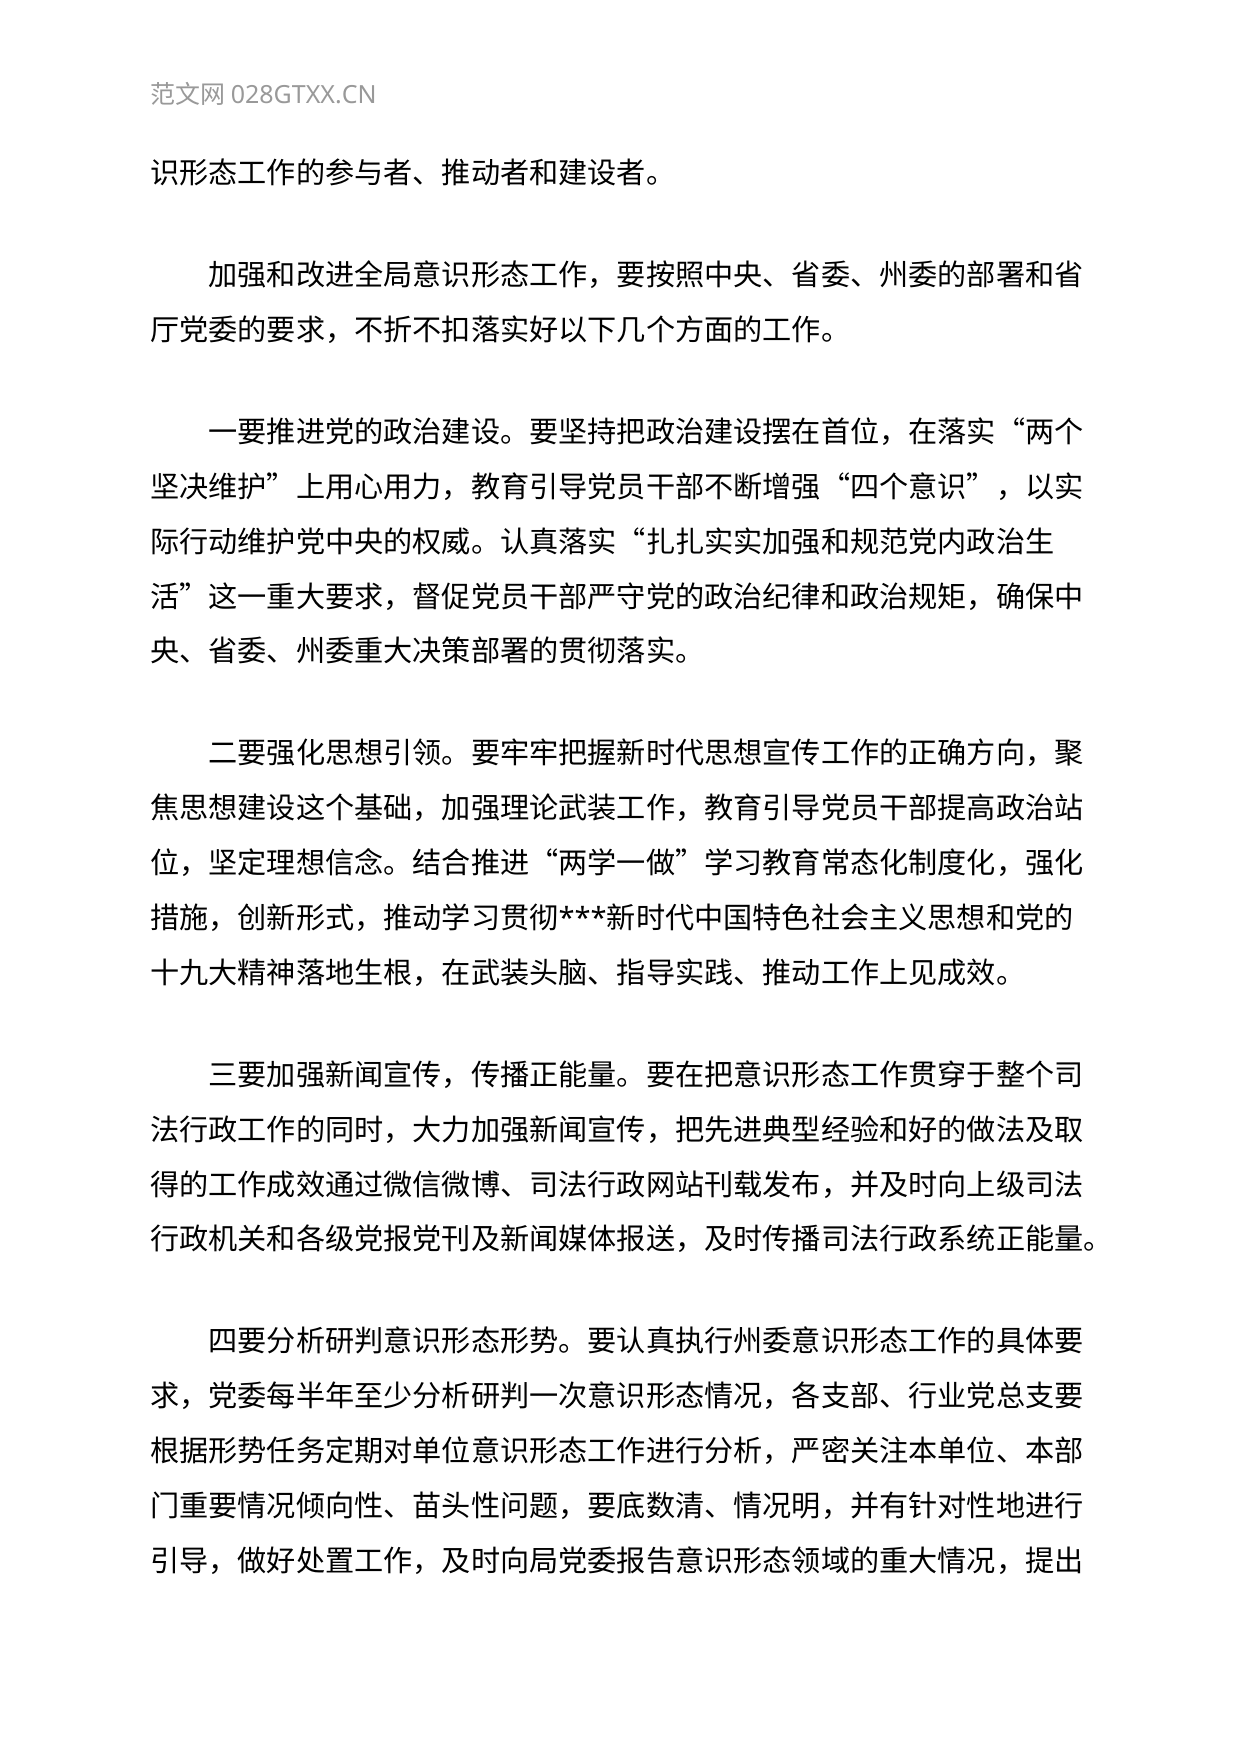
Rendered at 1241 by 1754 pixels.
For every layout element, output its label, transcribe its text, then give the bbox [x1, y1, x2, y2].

text 二要强化思想引领。要牢牢把握新时代思想宣传工作的正确方向，聚焦思想建设这个基础，加强理论武装工作，教育引导党员干部提高政治站位，坚定理想信念。结合推进“两学一做”学习教育常态化制度化，强化措施，创新形式，推动学习贯彻***新时代中国特色社会主义思想和党的十九大精神落地生根，在武装头脑、指导实践、推动工作上见成效。 [150, 730, 1090, 992]
text 一要推进党的政治建设。要坚持把政治建设摆在首位，在落实“两个坚决维护”上用心用力，教育引导党员干部不断增强“四个意识”，以实际行动维护党中央的权威。认真落实“扎扎实实加强和规范党内政治生活”这一重大要求，督促党员干部严守党的政治纪律和政治规矩，确保中央、省委、州委重大决策部署的贯彻落实。 [150, 408, 1090, 670]
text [150, 1318, 1090, 1579]
text 三要加强新闻宣传，传播正能量。要在把意识形态工作贯穿于整个司法行政工作的同时，大力加强新闻宣传，把先进典型经验和好的做法及取得的工作成效通过微信微博、司法行政网站刊载发布，并及时向上级司法行政机关和各级党报党刊及新闻媒体报送，及时传播司法行政系统正能量。 [150, 1051, 1090, 1258]
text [150, 150, 1090, 192]
text 加强和改进全局意识形态工作，要按照中央、省委、州委的部署和省厅党委的要求，不折不扣落实好以下几个方面的工作。 [150, 252, 1090, 349]
